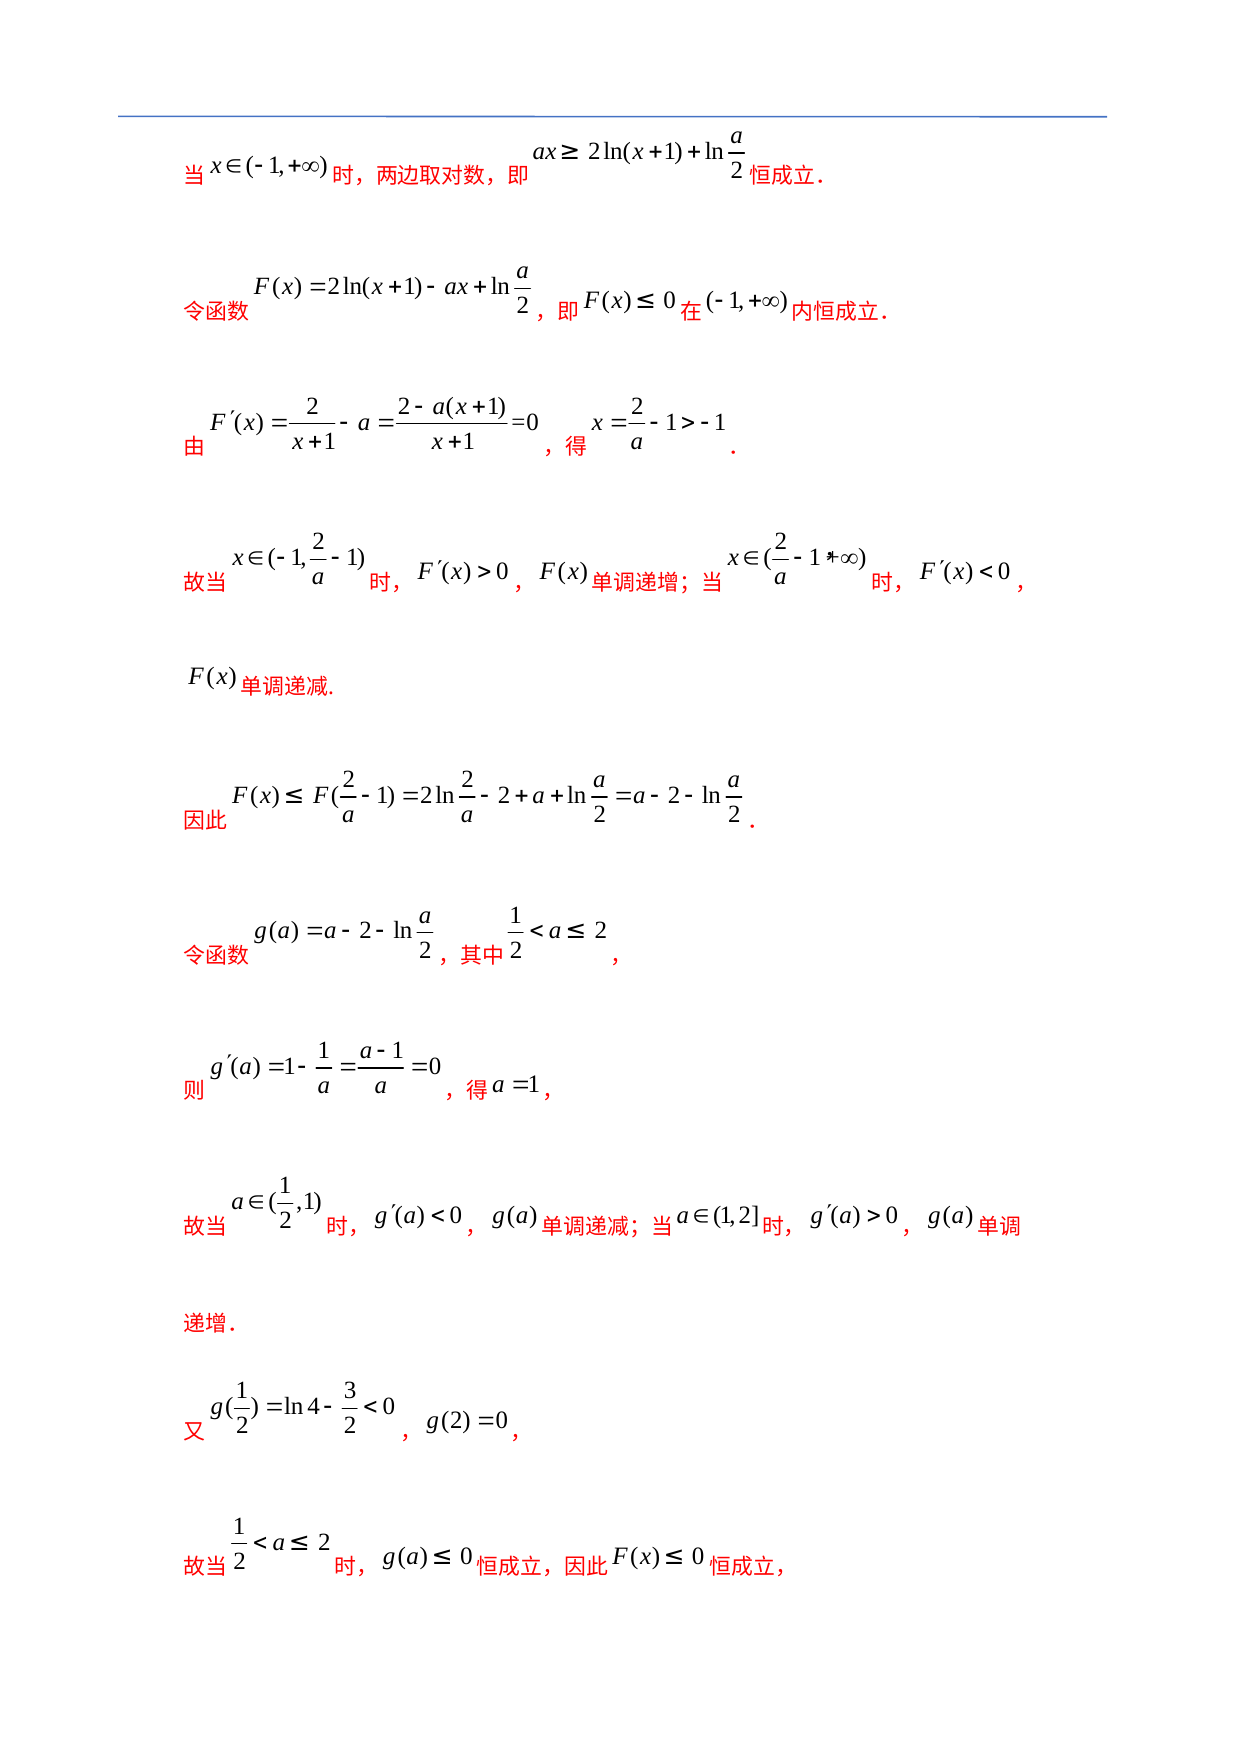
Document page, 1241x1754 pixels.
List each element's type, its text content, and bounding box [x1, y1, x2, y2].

text 递增． [118, 1306, 1122, 1339]
text 因此． [118, 764, 1122, 863]
text 又，， [118, 1375, 1122, 1474]
text 由，得． [118, 391, 1122, 489]
text 单调递减. [118, 662, 1122, 727]
text 当时，两边取对数，即恒成立． [118, 120, 1122, 219]
text 故当时，，单调递增；当时，， [118, 526, 1122, 625]
text 故当时，，单调递减；当时，，单调 [118, 1170, 1122, 1269]
text 故当时，恒成立，因此恒成立， [118, 1511, 1122, 1609]
text 令函数，其中， [118, 899, 1122, 998]
text 则，得， [118, 1035, 1122, 1134]
text 令函数，即在内恒成立． [118, 255, 1122, 354]
